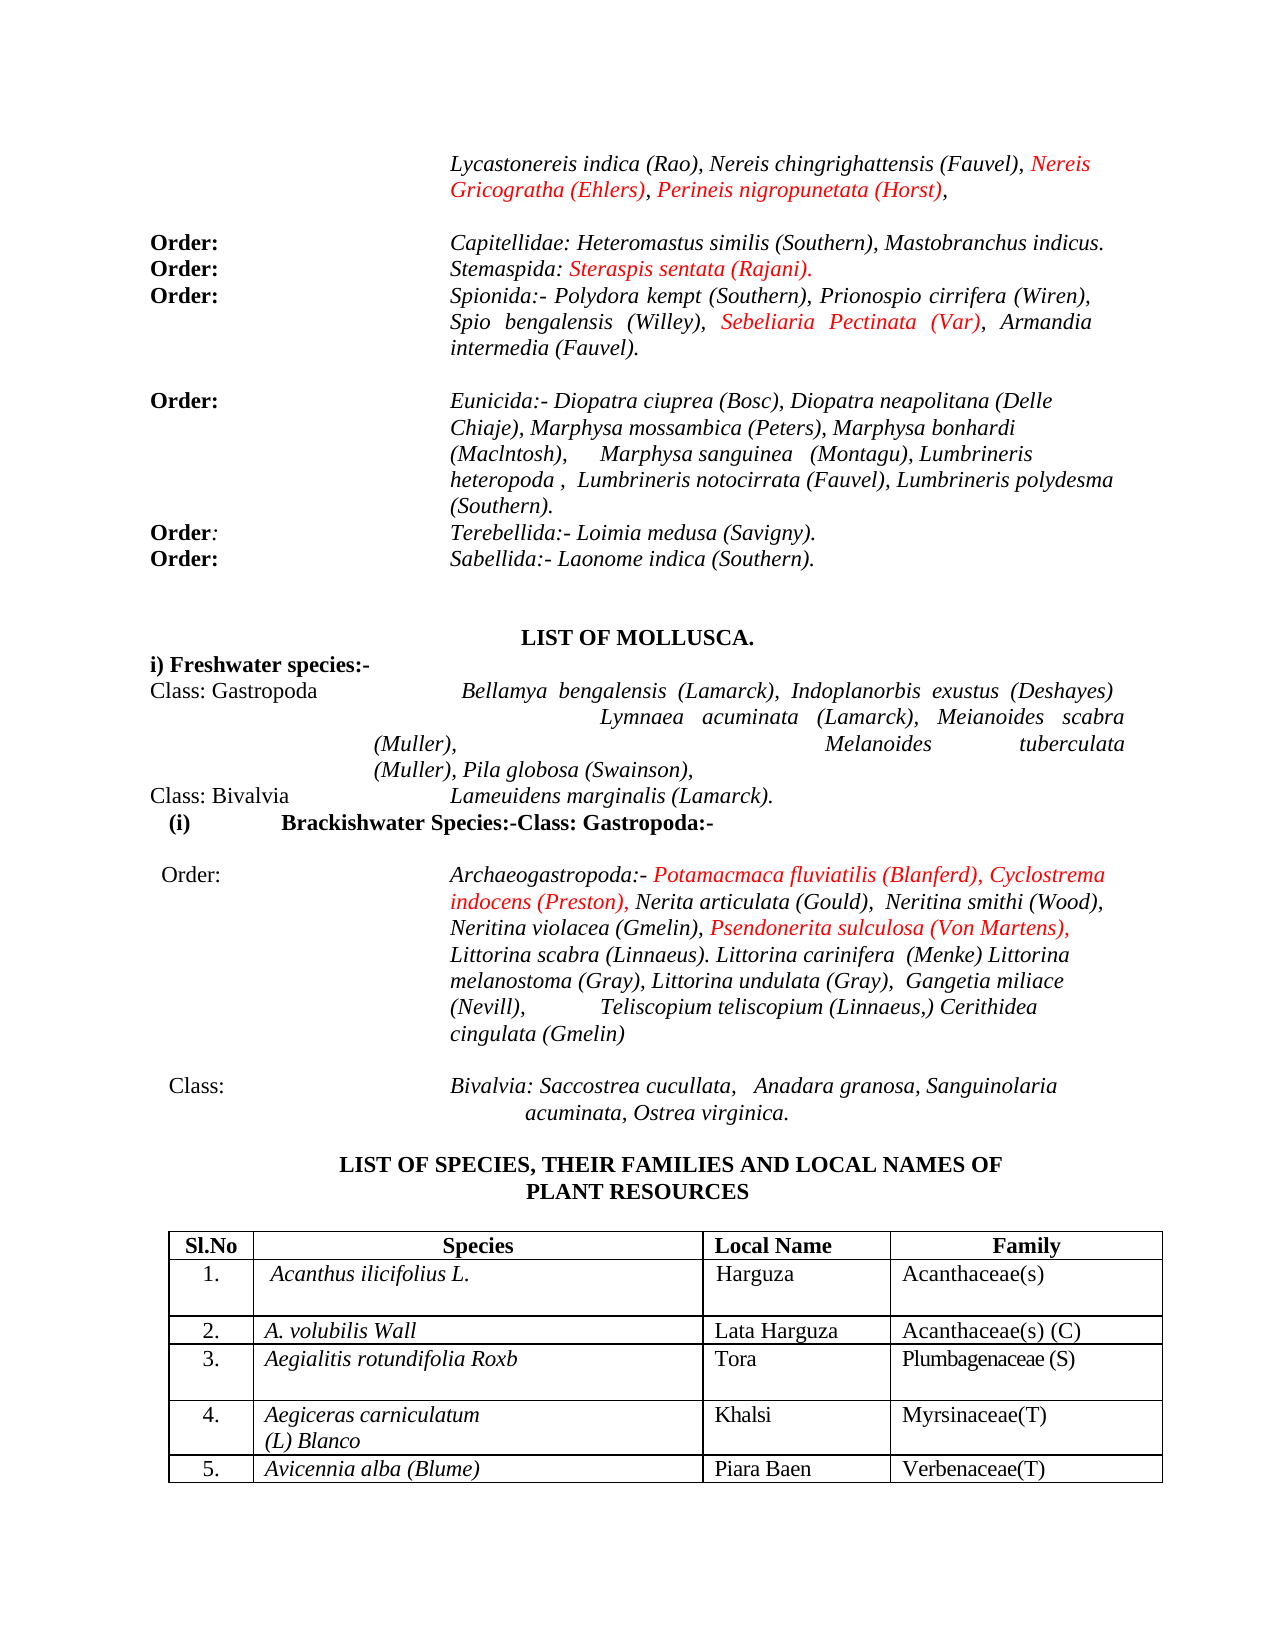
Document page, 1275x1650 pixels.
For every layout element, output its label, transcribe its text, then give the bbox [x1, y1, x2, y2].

table_header Family [891, 1232, 1162, 1258]
table_cell Acanthaceae(s) [891, 1260, 1162, 1315]
text LIST OF SPECIES, THEIR FAMILIES AND LOCAL NAMES OF [150, 1151, 1125, 1178]
table_cell 4. [170, 1401, 253, 1454]
text Class: Gastropoda Bellamya bengalensis (Lamarck), Indoplanorbis exustus (Deshayes) Lymnaea acuminata (Lamarck), Meianoides scabra (Muller), Melanoides tuberculata (Muller), Pila globosa (Swainson), [150, 677, 1125, 782]
table_cell Plumbagenaceae (S) [891, 1345, 1162, 1400]
table_cell Aegiceras carniculatum (L) Blanco [254, 1401, 702, 1454]
text Order: Terebellida:- Loimia medusa (Savigny). [150, 519, 1125, 545]
table_header Local Name [704, 1232, 890, 1258]
text Order: Spionida:- Polydora kempt (Southern), Prionospio cirrifera (Wiren), Spio bengalensis (Willey), Sebeliaria Pectinata (Var), Armandia intermedia (Fauvel). [150, 282, 1092, 361]
table_cell Tora [704, 1345, 890, 1400]
table_cell Avicennia alba (Blume) [254, 1456, 702, 1482]
text i) Freshwater species:- [150, 651, 1125, 677]
table_cell Piara Baen [704, 1456, 890, 1482]
text Order: Stemaspida: Steraspis sentata (Rajani). [150, 255, 1125, 282]
table_cell 3. [170, 1345, 253, 1400]
text PLANT RESOURCES [150, 1178, 1125, 1204]
table_cell 2. [170, 1317, 253, 1343]
table_cell A. volubilis Wall [254, 1317, 702, 1343]
table_header Species [254, 1232, 702, 1258]
table_cell Lata Harguza [704, 1317, 890, 1343]
text Order: Archaeogastropoda:- Potamacmaca fluviatilis (Blanferd), Cyclostrema indocens (Preston), Nerita articulata (Gould), Neritina smithi (Wood), Neritina violacea (Gmelin), Psendonerita sulculosa (Von Martens), Littorina scabra (Linnaeus). Littorina carinifera (Menke) Littorina melanostoma (Gray), Littorina undulata (Gray), Gangetia miliace (Nevill), Teliscopium teliscopium (Linnaeus,) Cerithidea cingulata (Gmelin) [161, 862, 1125, 1046]
table_header Sl.No [170, 1232, 253, 1258]
text LIST OF MOLLUSCA. [150, 624, 1125, 651]
text Class: Bivalvia: Saccostrea cucullata, Anadara granosa, Sanguinolaria acuminata, Ostrea virginica. [169, 1072, 1125, 1125]
text Order: Capitellidae: Heteromastus similis (Southern), Mastobranchus indicus. [150, 229, 1125, 255]
table_cell Acanthus ilicifolius L. [254, 1260, 702, 1315]
list Brackishwater Species:-Class: Gastropoda:- [169, 809, 1125, 835]
table_cell Khalsi [704, 1401, 890, 1454]
table_cell Acanthaceae(s) (C) [891, 1317, 1162, 1343]
text Order: Eunicida:- Diopatra ciuprea (Bosc), Diopatra neapolitana (Delle Chiaje), Marphysa mossambica (Peters), Marphysa bonhardi (Maclntosh), Marphysa sanguinea (Montagu), Lumbrineris heteropoda , Lumbrineris notocirrata (Fauvel), Lumbrineris polydesma (Southern). [150, 387, 1125, 519]
table_cell 1. [170, 1260, 253, 1315]
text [151, 150, 1125, 203]
table_cell Harguza [704, 1260, 890, 1315]
table_cell Aegialitis rotundifolia Roxb [254, 1345, 702, 1400]
table_cell Myrsinaceae(T) [891, 1401, 1162, 1454]
table_cell 5. [170, 1456, 253, 1482]
text Class: Bivalvia Lameuidens marginalis (Lamarck). [150, 782, 1125, 809]
text Order: Sabellida:- Laonome indica (Southern). [150, 545, 1125, 572]
table_cell Verbenaceae(T) [891, 1456, 1162, 1482]
